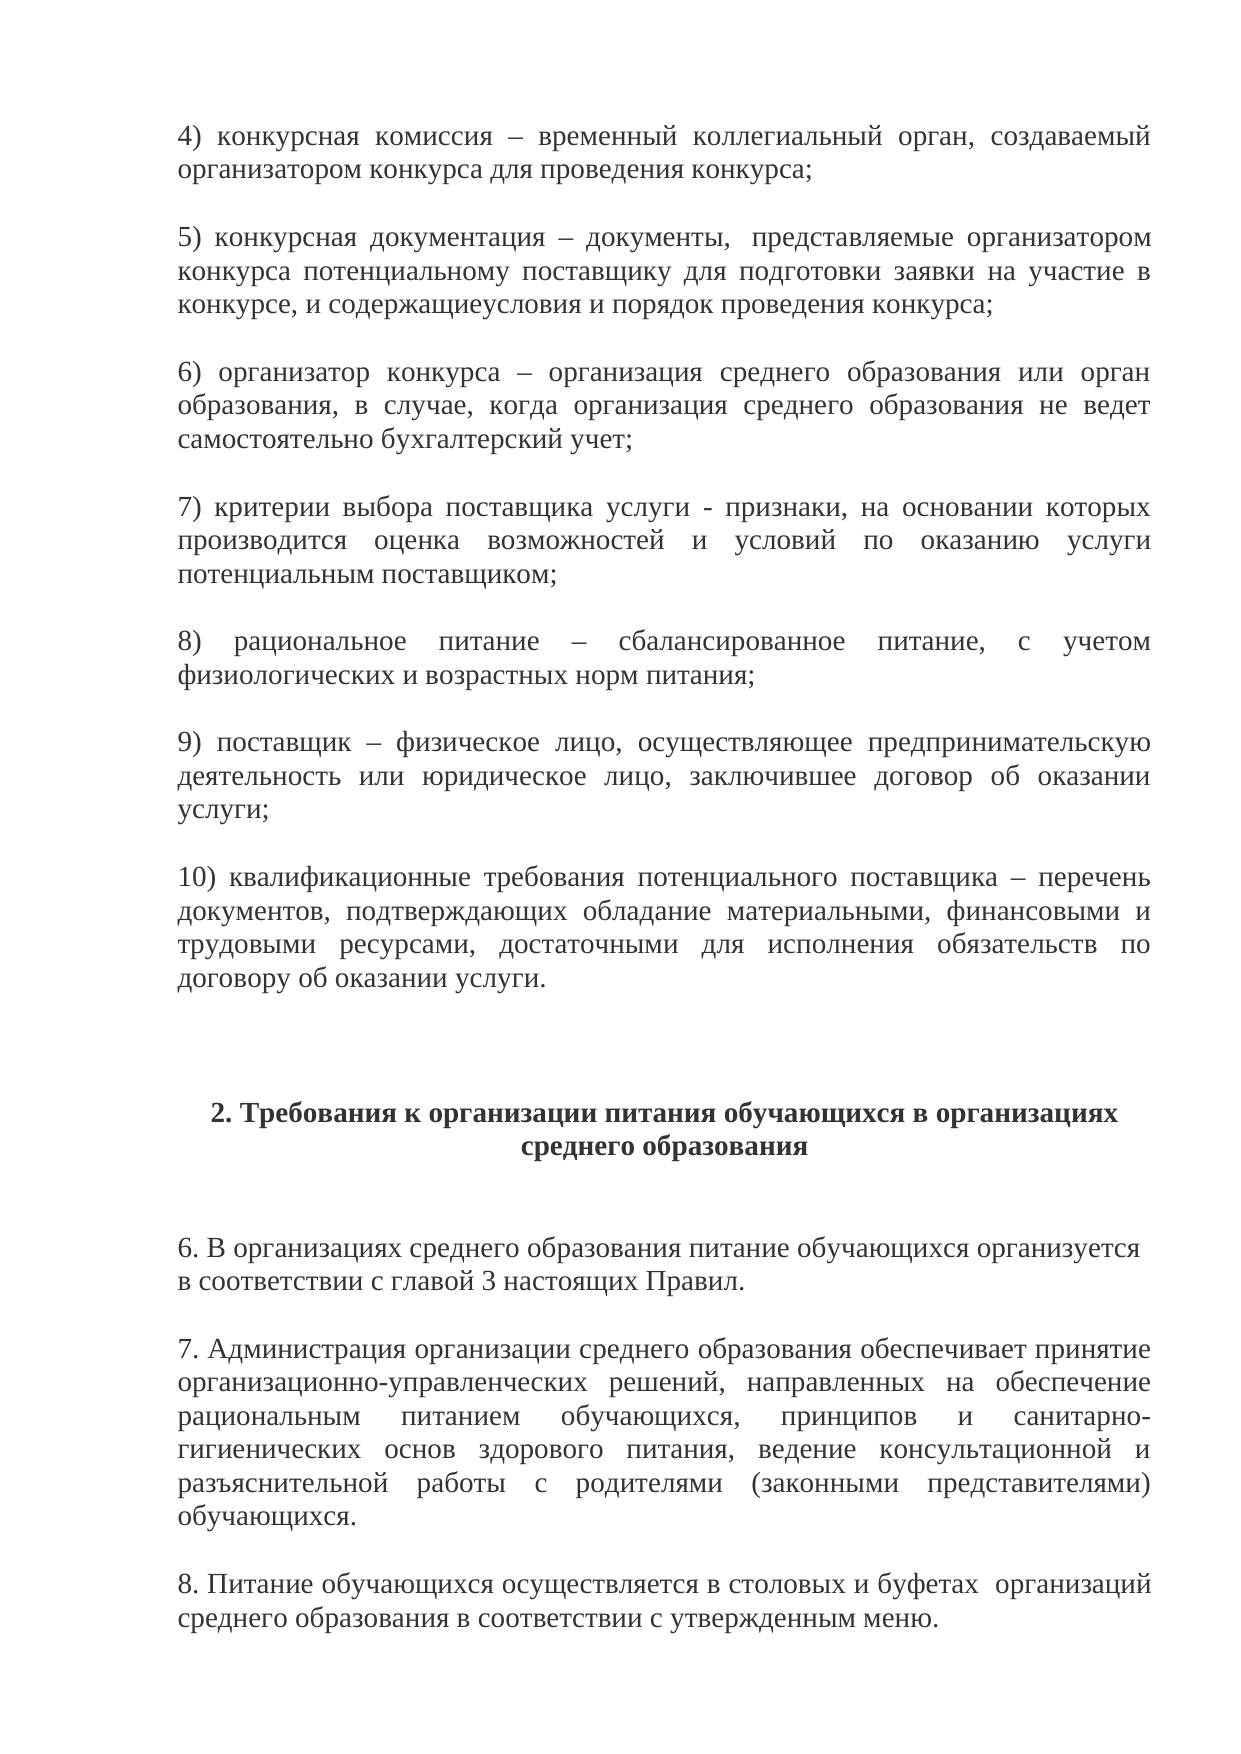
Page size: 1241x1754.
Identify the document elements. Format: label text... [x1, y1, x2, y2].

text 6. В организациях среднего образования питание обучающихся организуется в соответствии с главой 3 настоящих Правил. [177, 1230, 1152, 1297]
text 9) поставщик – физическое лицо, осуществляющее предпринимательскую деятельность или юридическое лицо, заключившее договор об оказании услуги; [177, 724, 1152, 825]
text 5) конкурсная документация – документы, представляемые организатором конкурса потенциальному поставщику для подготовки заявки на участие в конкурсе, и содержащиеусловия и порядок проведения конкурса; [177, 219, 1152, 320]
text 7) критерии выбора поставщика услуги - признаки, на основании которых производится оценка возможностей и условий по оказанию услуги потенциальным поставщиком; [177, 489, 1152, 589]
text 2. Требования к организации питания обучающихся в организациях среднего образования [177, 1095, 1152, 1162]
text 8. Питание обучающихся осуществляется в столовых и буфетах организаций среднего образования в соответствии с утвержденным меню. [177, 1566, 1152, 1633]
text 7. Администрация организации среднего образования обеспечивает принятие организационно-управленческих решений, направленных на обеспечение рациональным питанием обучающихся, принципов и санитарно-гигиенических основ здорового питания, ведение консультационной и разъяснительной работы с родителями (законными представителями) обучающихся. [177, 1331, 1152, 1532]
text 8) рациональное питание – сбалансированное питание, с учетом физиологических и возрастных норм питания; [177, 623, 1152, 690]
text 10) квалификационные требования потенциального поставщика – перечень документов, подтверждающих обладание материальными, финансовыми и трудовыми ресурсами, достаточными для исполнения обязательств по договору об оказании услуги. [177, 859, 1152, 993]
text 6) организатор конкурса – организация среднего образования или орган образования, в случае, когда организация среднего образования не ведет самостоятельно бухгалтерский учет; [177, 354, 1152, 454]
text 4) конкурсная комиссия – временный коллегиальный орган, создаваемый организатором конкурса для проведения конкурса; [177, 118, 1152, 185]
